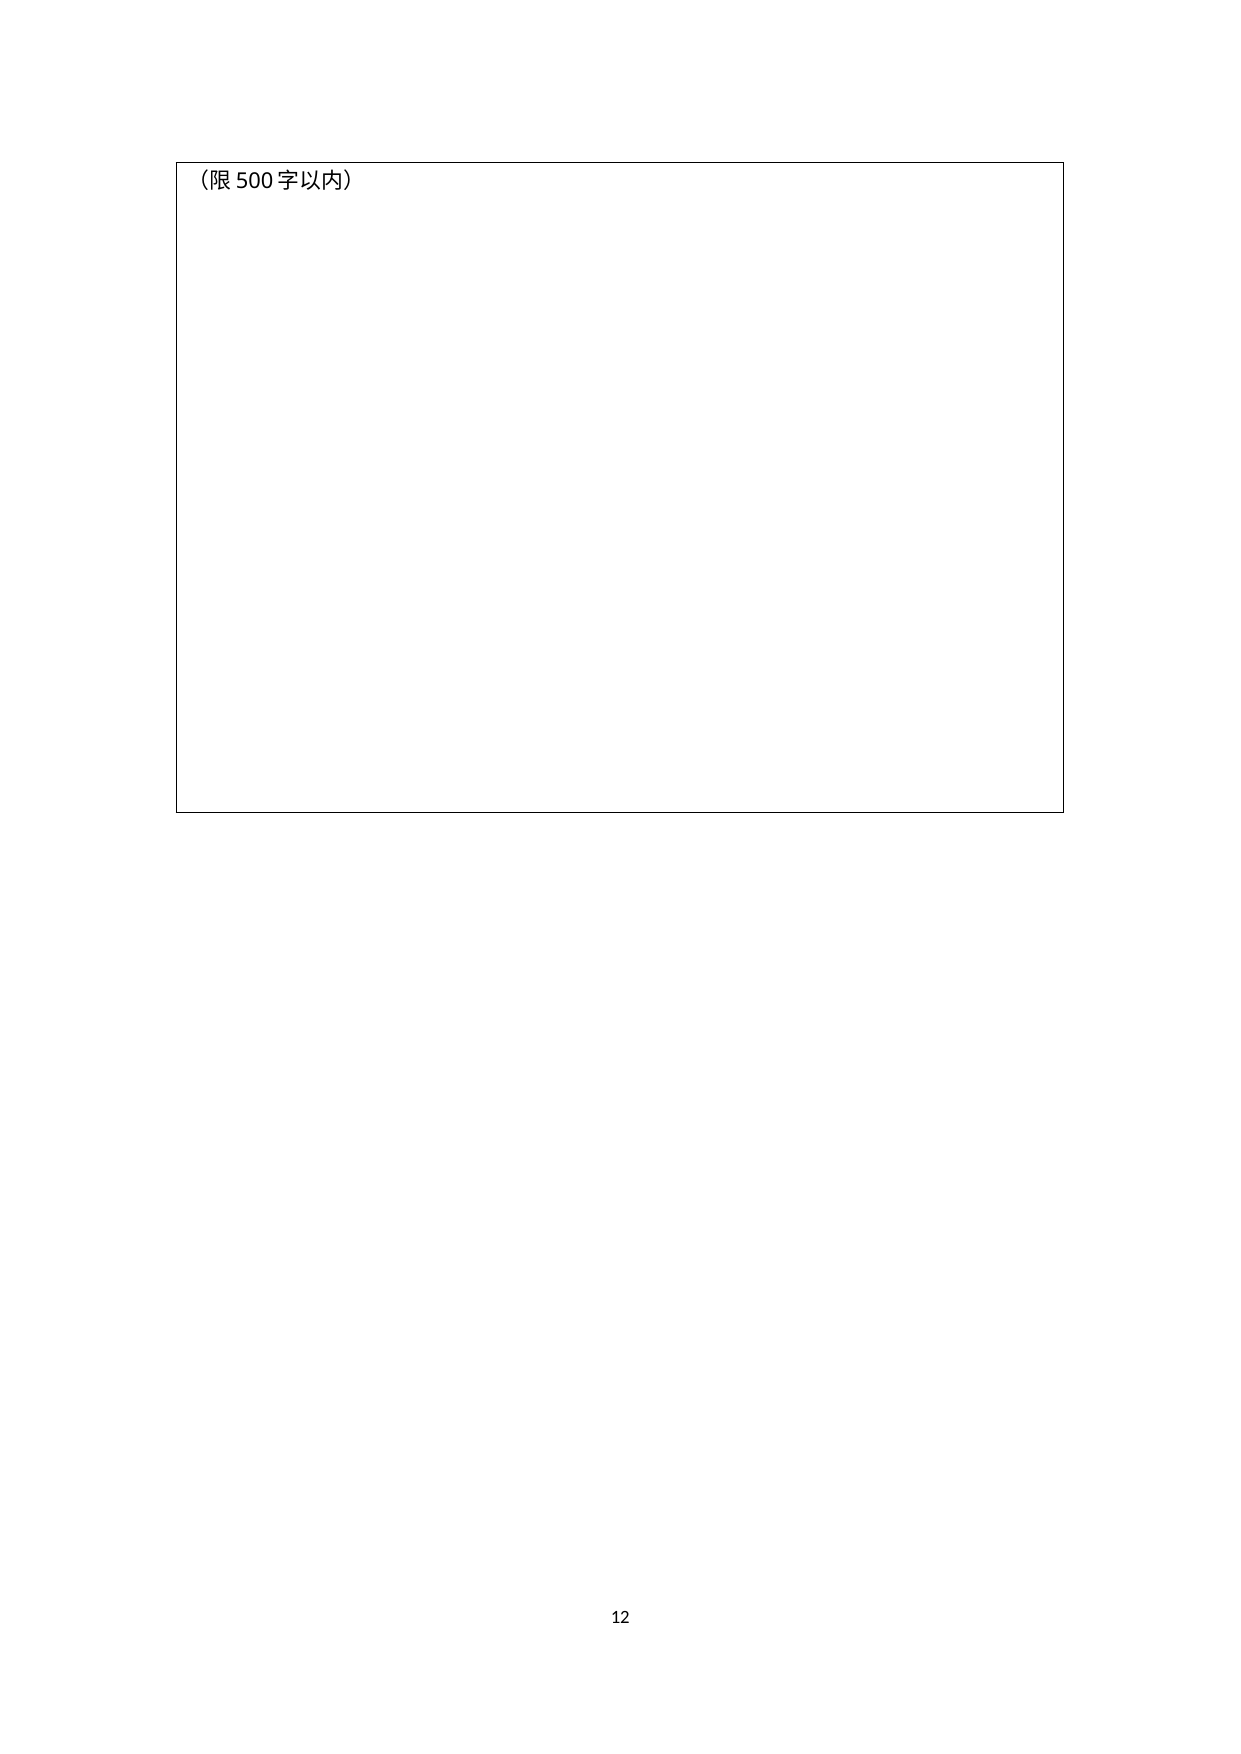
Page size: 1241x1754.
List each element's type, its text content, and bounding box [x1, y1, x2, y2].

table_header （限500字以内） [177, 163, 1063, 812]
